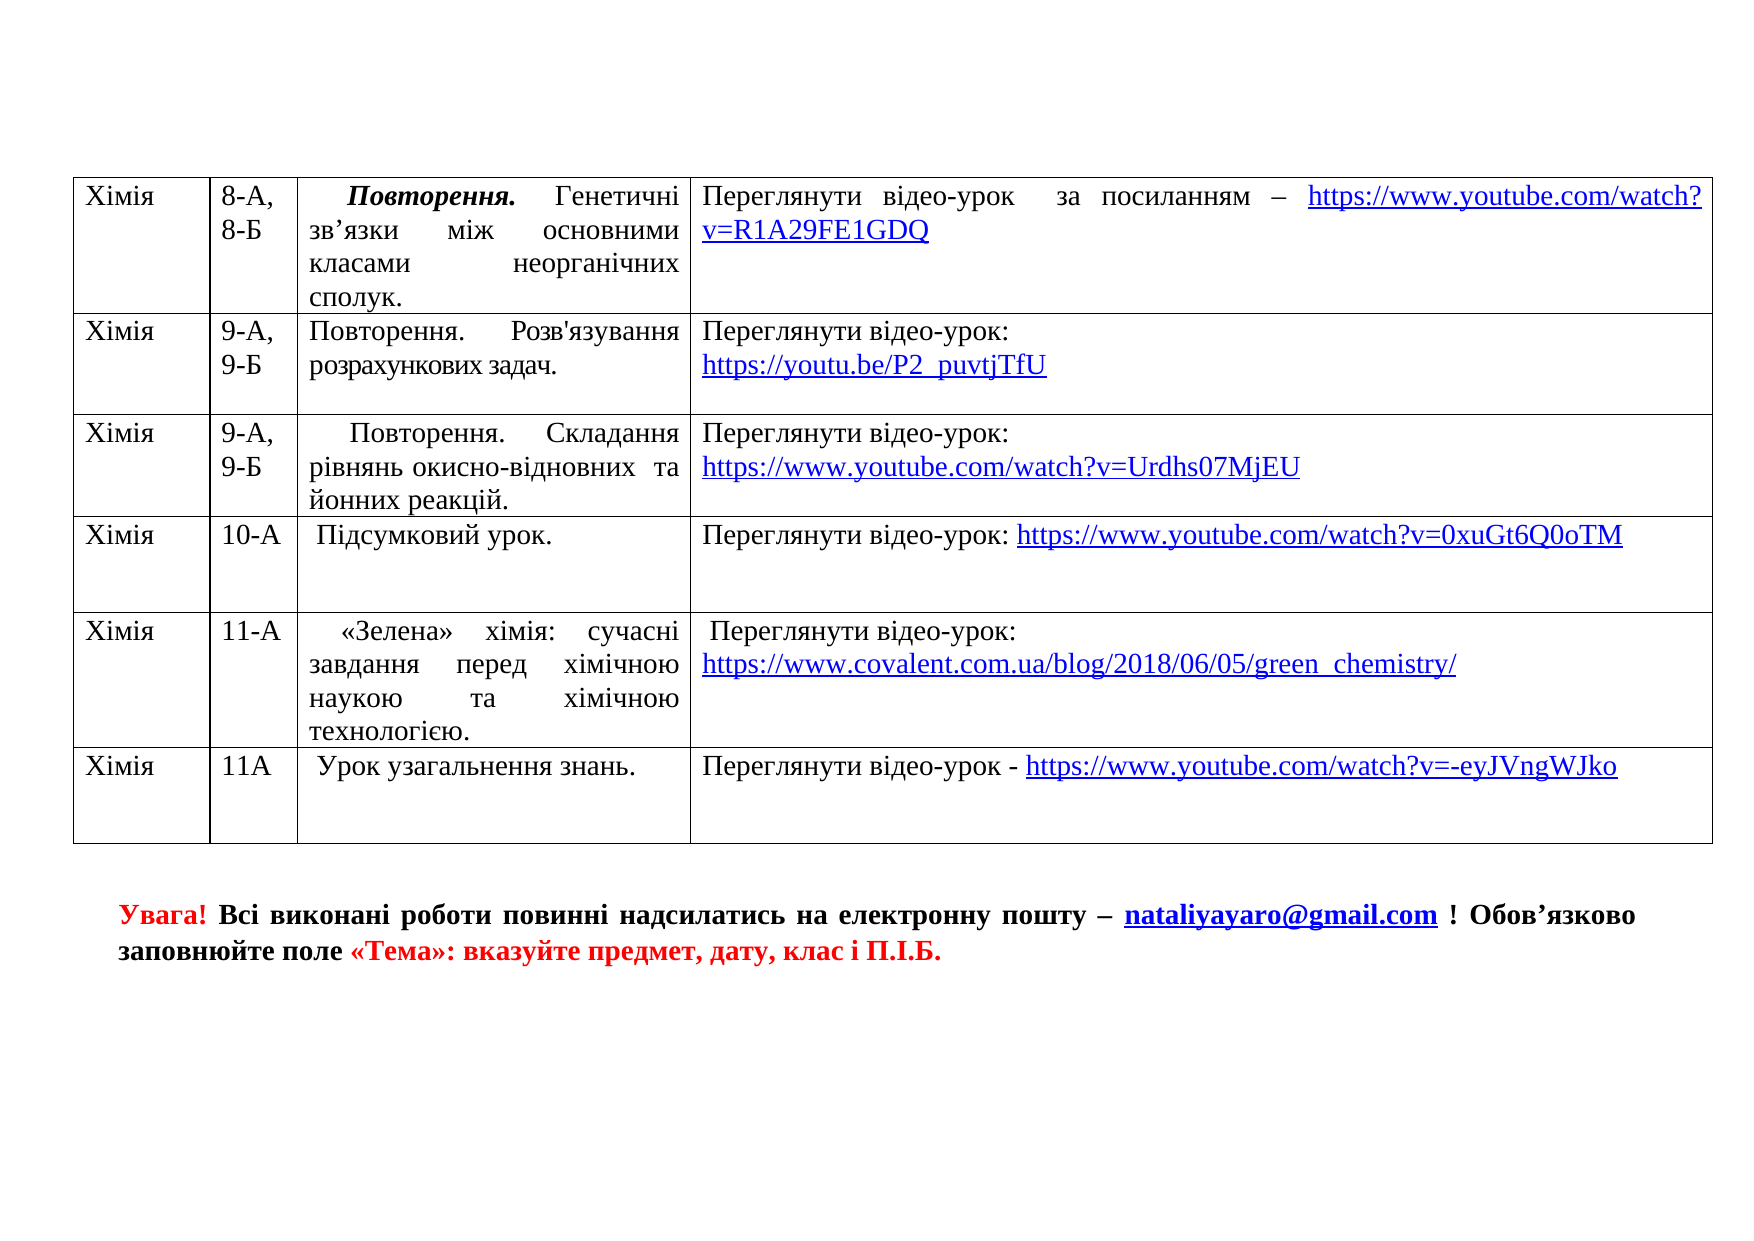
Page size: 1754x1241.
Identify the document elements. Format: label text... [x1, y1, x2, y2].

text Увага! Всі виконані роботи повинні надсилатись на електронну пошту – nataliyayaro@gmail.com ! Обов’язково заповнюйте поле «Тема»: вказуйте предмет, дату, клас і П.І.Б. [118, 897, 1636, 967]
table_cell Переглянути відео-урок - https://www.youtube.com/watch?v=-eyJVngWJko [691, 748, 1712, 843]
table_cell Хімія [74, 748, 209, 843]
table_cell Переглянути відео-урок за посиланням – https://www.youtube.com/watch?v=R1A29FE1GDQ [691, 178, 1712, 312]
table_cell Переглянути відео-урок: https://www.youtube.com/watch?v=Urdhs07MjEU [691, 415, 1712, 516]
table_cell Повторення. Складання рівнянь окисно-відновних та йонних реакцій. [298, 415, 690, 516]
table_cell Переглянути відео-урок: https://www.covalent.com.ua/blog/2018/06/05/green_chemistry/ [691, 613, 1712, 747]
table_cell 11-А [211, 613, 297, 747]
table_cell Хімія [74, 415, 209, 516]
table_cell 8-А, 8-Б [211, 178, 297, 312]
table_cell «Зелена» хімія: сучасні завдання перед хімічною наукою та хімічною технологією. [298, 613, 690, 747]
table_cell Переглянути відео-урок: https://youtu.be/P2_puvtjTfU [691, 314, 1712, 414]
table_cell 11А [211, 748, 297, 843]
table_cell Хімія [74, 314, 209, 414]
table_cell Урок узагальнення знань. [298, 748, 690, 843]
table_cell Повторення. Генетичні зв’язки між основними класами неорганічних сполук. [298, 178, 690, 312]
table_cell 9-А, 9-Б [211, 415, 297, 516]
table_cell Хімія [74, 613, 209, 747]
table_cell 9-А, 9-Б [211, 314, 297, 414]
table_cell Хімія [74, 178, 209, 312]
table_cell Хімія [74, 517, 209, 612]
table_cell Переглянути відео-урок: https://www.youtube.com/watch?v=0xuGt6Q0oTM [691, 517, 1712, 612]
table_cell Підсумковий урок. [298, 517, 690, 612]
table_cell 10-А [211, 517, 297, 612]
table_cell Повторення. Розв'язування розрахункових задач. [298, 314, 690, 414]
